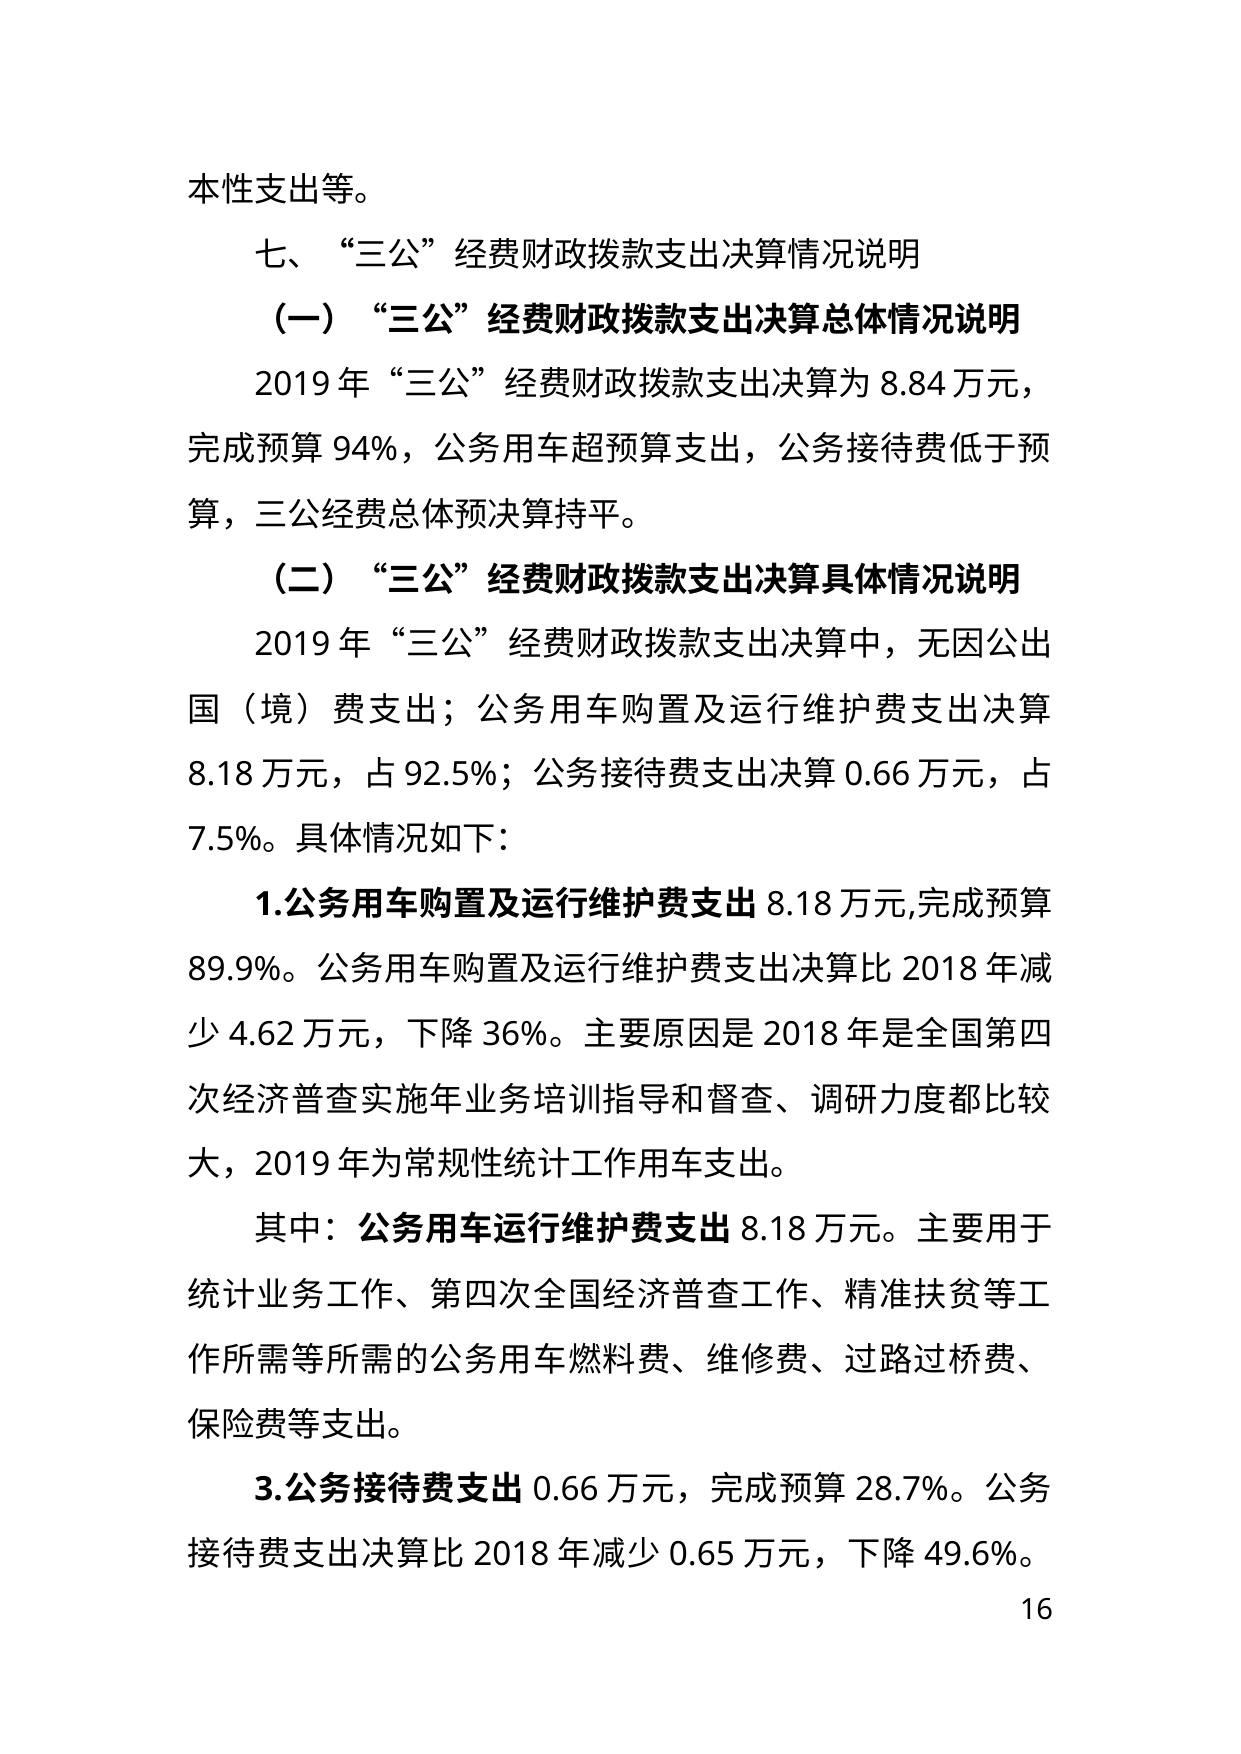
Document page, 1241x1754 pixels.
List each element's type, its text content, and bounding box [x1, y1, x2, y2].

text 其中：公务用车运行维护费支出8.18万元。主要用于统计业务工作、第四次全国经济普查工作、精准扶贫等工作所需等所需的公务用车燃料费、维修费、过路过桥费、保险费等支出。 [187, 1194, 1053, 1454]
text 1.公务用车购置及运行维护费支出8.18万元,完成预算89.9%。公务用车购置及运行维护费支出决算比2018年减少4.62万元，下降36%。主要原因是2018年是全国第四次经济普查实施年业务培训指导和督查、调研力度都比较大，2019年为常规性统计工作用车支出。 [187, 869, 1053, 1194]
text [187, 154, 1053, 219]
text 七、“三公”经费财政拨款支出决算情况说明 [187, 219, 1053, 284]
text 2019年“三公”经费财政拨款支出决算中，无因公出国（境）费支出；公务用车购置及运行维护费支出决算8.18万元，占92.5%；公务接待费支出决算0.66万元，占7.5%。具体情况如下： [187, 609, 1053, 869]
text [187, 1454, 1053, 1584]
text 2019年“三公”经费财政拨款支出决算为8.84万元，完成预算94%，公务用车超预算支出，公务接待费低于预算，三公经费总体预决算持平。 [187, 349, 1053, 544]
text （二）“三公”经费财政拨款支出决算具体情况说明 [187, 544, 1053, 609]
text （一）“三公”经费财政拨款支出决算总体情况说明 [187, 284, 1053, 349]
